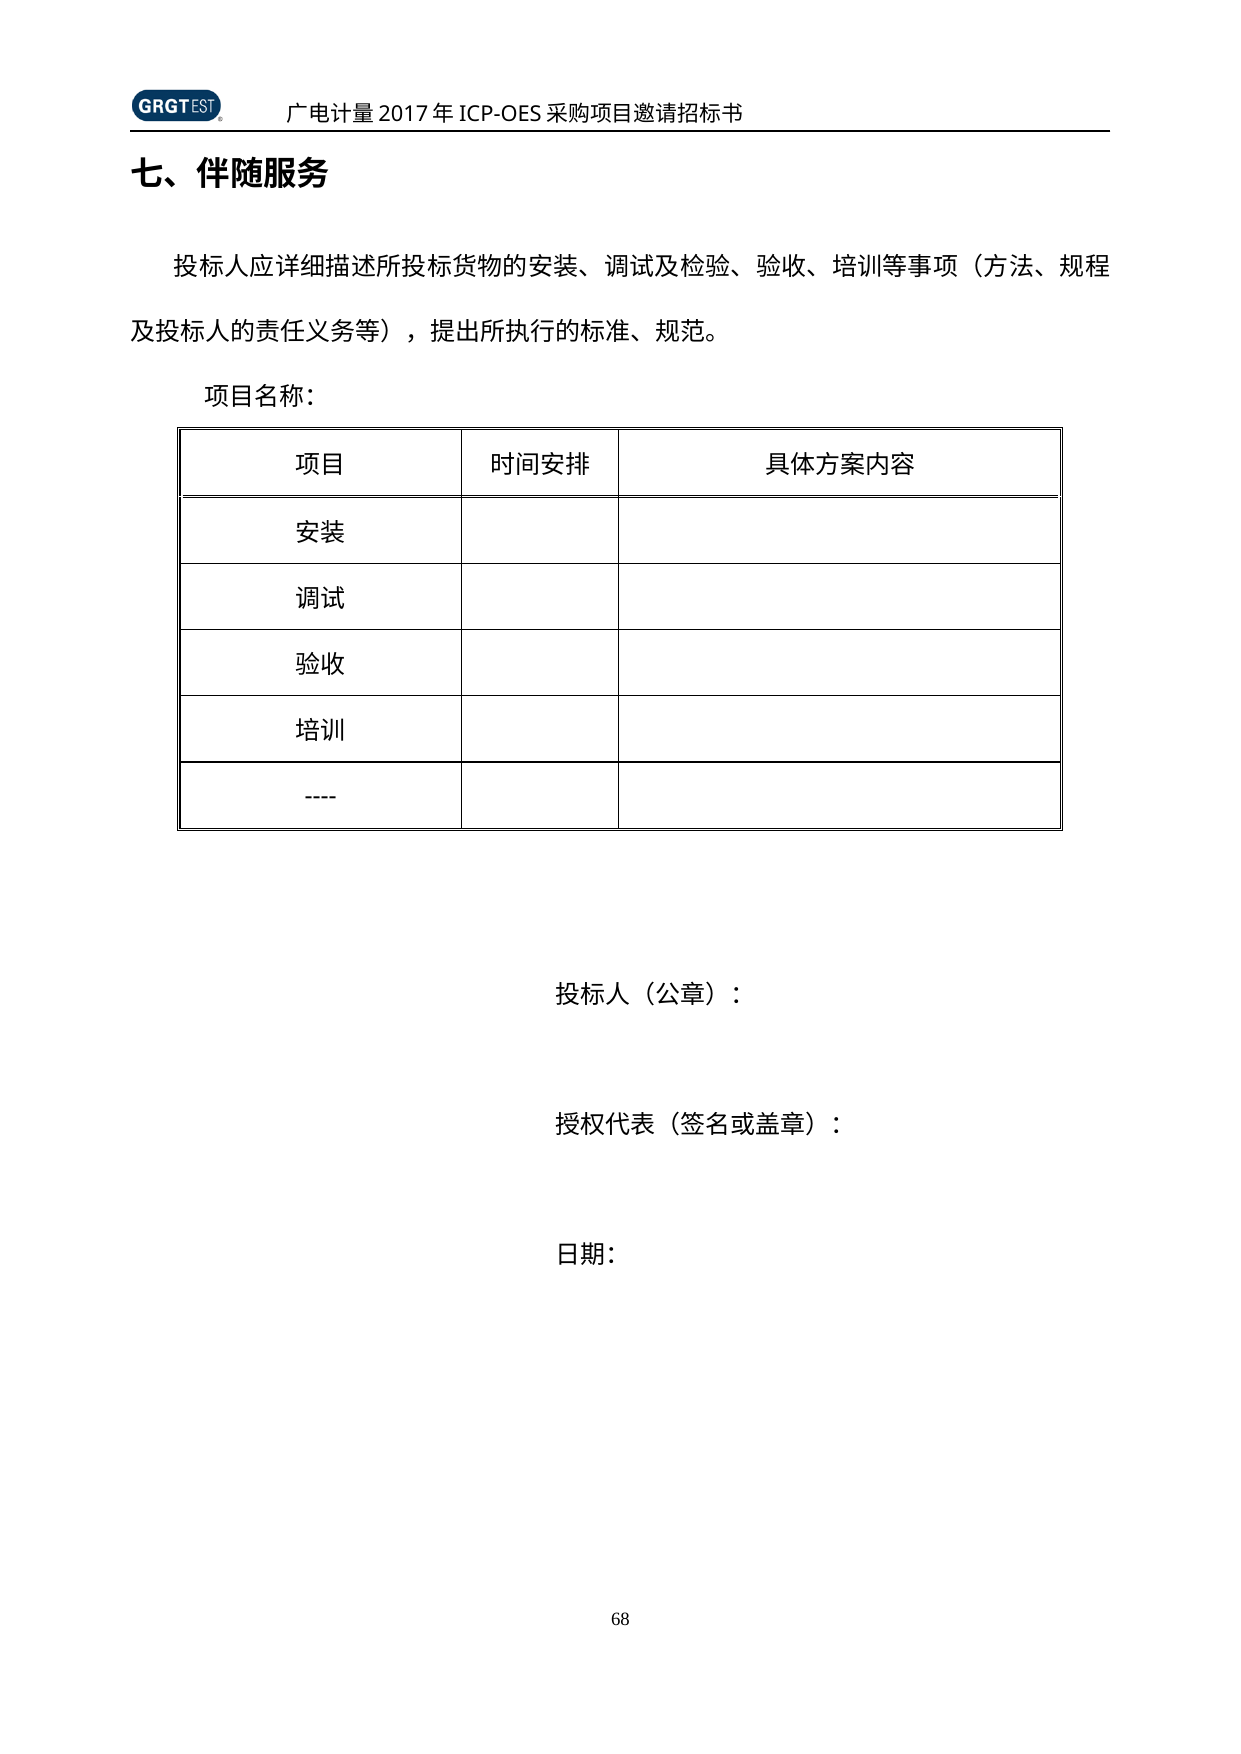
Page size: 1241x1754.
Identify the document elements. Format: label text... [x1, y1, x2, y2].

table_cell [619, 696, 1060, 761]
text 项目名称： [204, 362, 1110, 427]
table_cell 培训 [181, 696, 461, 761]
table_header 时间安排 [462, 430, 618, 495]
table_cell [619, 564, 1060, 629]
table_cell 安装 [179, 495, 461, 563]
table_cell [462, 696, 618, 761]
text 投标人应详细描述所投标货物的安装、调试及检验、验收、培训等事项（方法、规程及投标人的责任义务等），提出所执行的标准、规范。 [130, 232, 1110, 362]
table_cell [462, 763, 618, 827]
table_header 项目 [181, 430, 461, 495]
text 授权代表（签名或盖章）： [130, 1091, 1110, 1156]
subtitle 七、伴随服务 [130, 138, 1110, 203]
table_cell [462, 564, 618, 629]
table_cell ---- [181, 763, 461, 827]
table_header 具体方案内容 [619, 430, 1060, 495]
table_cell [462, 630, 618, 695]
table_cell 验收 [181, 630, 461, 695]
text 日期： [130, 1221, 1110, 1286]
picture [129, 88, 224, 122]
table_cell [619, 495, 1061, 563]
text 投标人（公章）： [130, 961, 1110, 1026]
table_cell 调试 [181, 564, 461, 629]
table_cell [619, 630, 1060, 695]
table_cell [462, 498, 618, 563]
table_cell [619, 763, 1060, 827]
